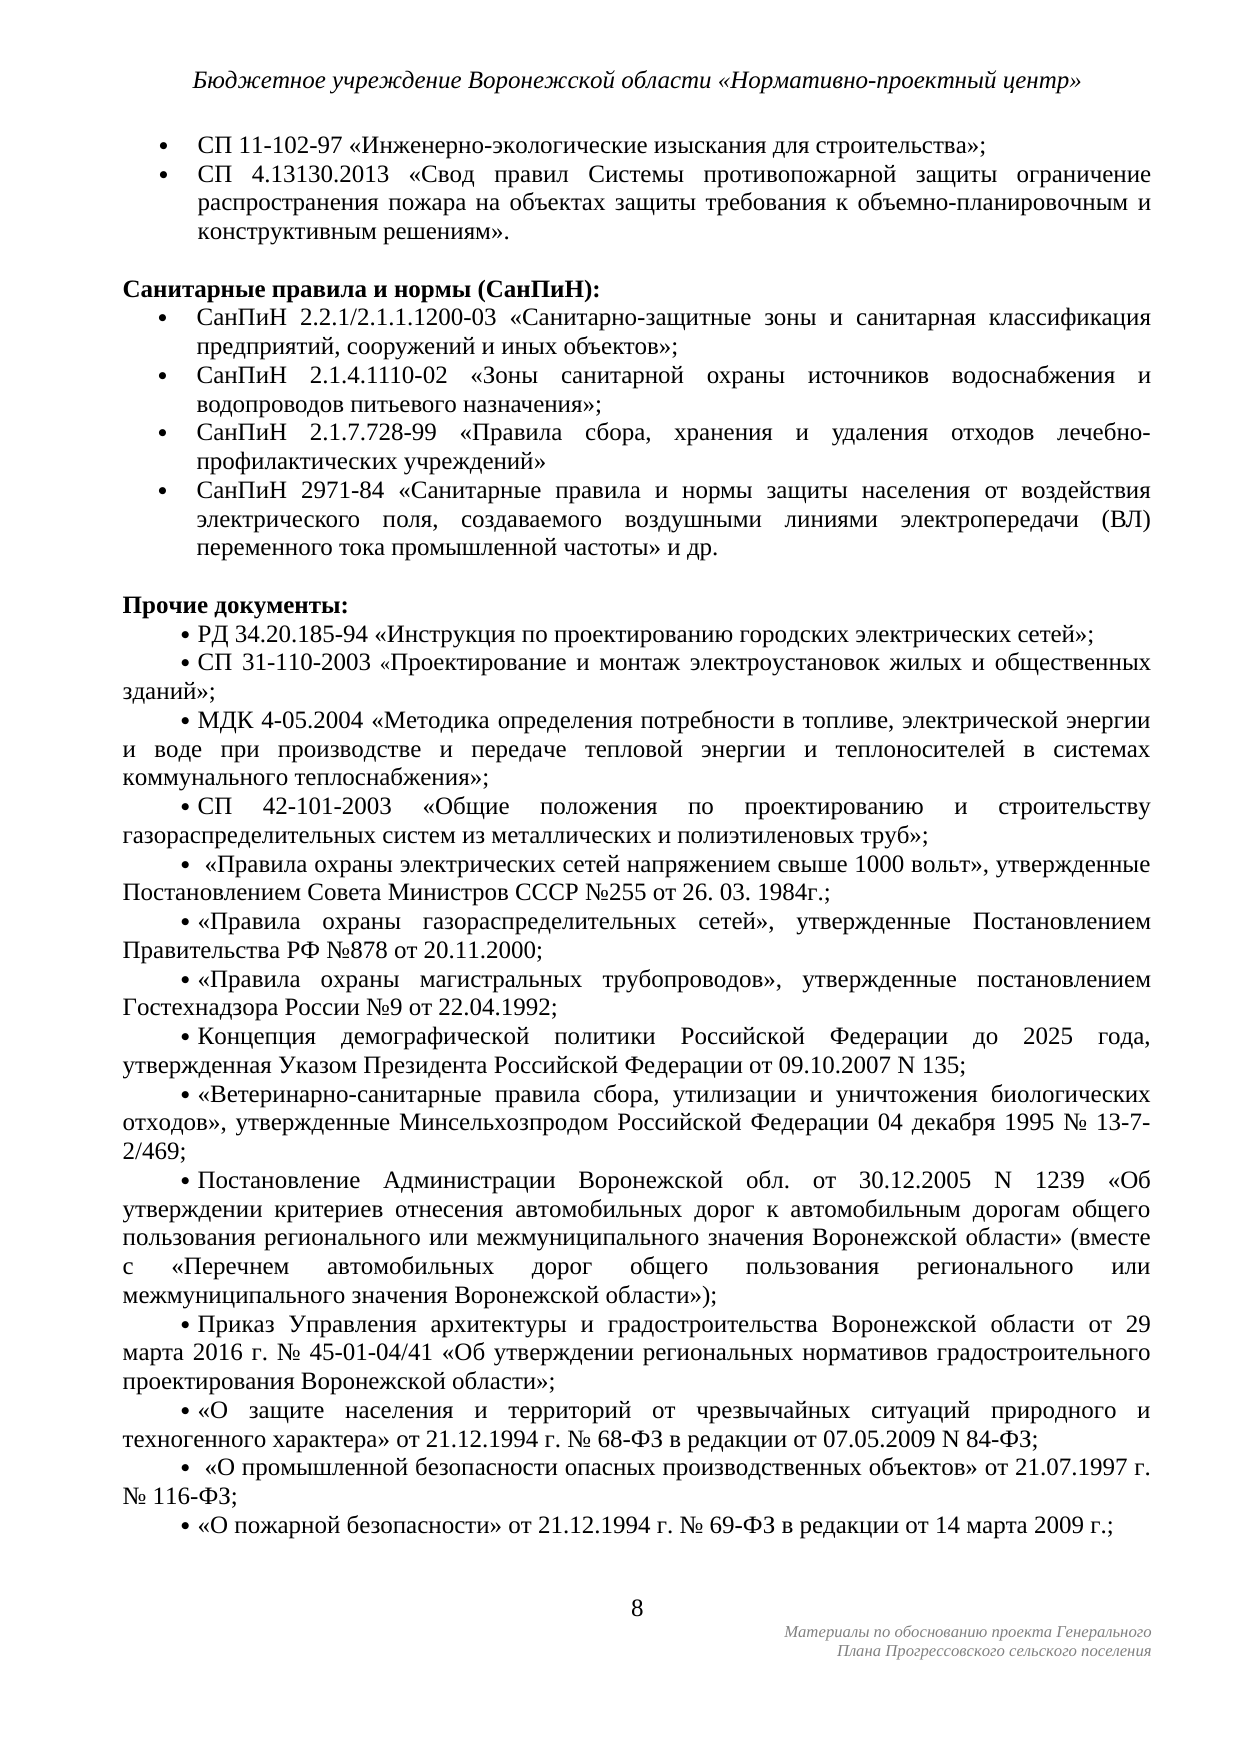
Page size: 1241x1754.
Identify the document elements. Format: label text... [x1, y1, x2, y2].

list Концепция демографической политики Российской Федерации до 2025 года, утвержденная Указом Президента Российской Федерации от 09.10.2007 N 135; [122, 1021, 1152, 1079]
list СанПиН 2.1.7.728-99 «Правила сбора, хранения и удаления отходов лечебно-профилактических учреждений» [159, 417, 1152, 475]
text Прочие документы: [122, 590, 1152, 619]
list «Правила охраны газораспределительных сетей», утвержденные Постановлением Правительства РФ №878 от 20.11.2000; [122, 906, 1152, 964]
list «О промышленной безопасности опасных производственных объектов» от 21.07.1997 г. № 116-ФЗ; [122, 1452, 1152, 1510]
list СП 4.13130.2013 «Свод правил Системы противопожарной защиты ограничение распространения пожара на объектах защиты требования к объемно-планировочным и конструктивным решениям». [160, 159, 1152, 245]
list «Правила охраны магистральных трубопроводов», утвержденные постановлением Гостехнадзора России №9 от 22.04.1992; [122, 964, 1152, 1021]
list СанПиН 2.1.4.1110-02 «Зоны санитарной охраны источников водоснабжения и водопроводов питьевого назначения»; [159, 360, 1152, 417]
list Приказ Управления архитектуры и градостроительства Воронежской области от 29 марта 2016 г. № 45-01-04/41 «Об утверждении региональных нормативов градостроительного проектирования Воронежской области»; [122, 1309, 1152, 1395]
text Санитарные правила и нормы (СанПиН): [122, 274, 1152, 302]
list РД 34.20.185-94 «Инструкция по проектированию городских электрических сетей»; [122, 619, 1152, 647]
list СП 31-110-2003 «Проектирование и монтаж электроустановок жилых и общественных зданий»; [122, 647, 1152, 705]
list СП 11-102-97 «Инженерно-экологические изыскания для строительства»; [160, 130, 1152, 159]
list МДК 4-05.2004 «Методика определения потребности в топливе, электрической энергии и воде при производстве и передаче тепловой энергии и теплоносителей в системах коммунального теплоснабжения»; [122, 705, 1152, 791]
list «О защите населения и территорий от чрезвычайных ситуаций природного и техногенного характера» от 21.12.1994 г. № 68-ФЗ в редакции от 07.05.2009 N 84-ФЗ; [122, 1395, 1152, 1452]
list СП 42-101-2003 «Общие положения по проектированию и строительству газораспределительных систем из металлических и полиэтиленовых труб»; [122, 791, 1152, 849]
list «Ветеринарно-санитарные правила сбора, утилизации и уничтожения биологических отходов», утвержденные Минсельхозпродом Российской Федерации 04 декабря 1995 № 13-7-2/469; [122, 1079, 1152, 1165]
list СанПиН 2.2.1/2.1.1.1200-03 «Санитарно-защитные зоны и санитарная классификация предприятий, сооружений и иных объектов»; [159, 302, 1152, 360]
list «О пожарной безопасности» от 21.12.1994 г. № 69-ФЗ в редакции от 14 марта 2009 г.; [122, 1510, 1152, 1539]
list Постановление Администрации Воронежской обл. от 30.12.2005 N 1239 «Об утверждении критериев отнесения автомобильных дорог к автомобильным дорогам общего пользования регионального или межмуниципального значения Воронежской области» (вместе с «Перечнем автомобильных дорог общего пользования регионального или межмуниципального значения Воронежской области»); [122, 1165, 1152, 1309]
list СанПиН 2971-84 «Санитарные правила и нормы защиты населения от воздействия электрического поля, создаваемого воздушными линиями электропередачи (ВЛ) переменного тока промышленной частоты» и др. [159, 475, 1152, 561]
list «Правила охраны электрических сетей напряжением свыше 1000 вольт», утвержденные Постановлением Совета Министров СССР №255 от 26. 03. 1984г.; [122, 849, 1152, 906]
